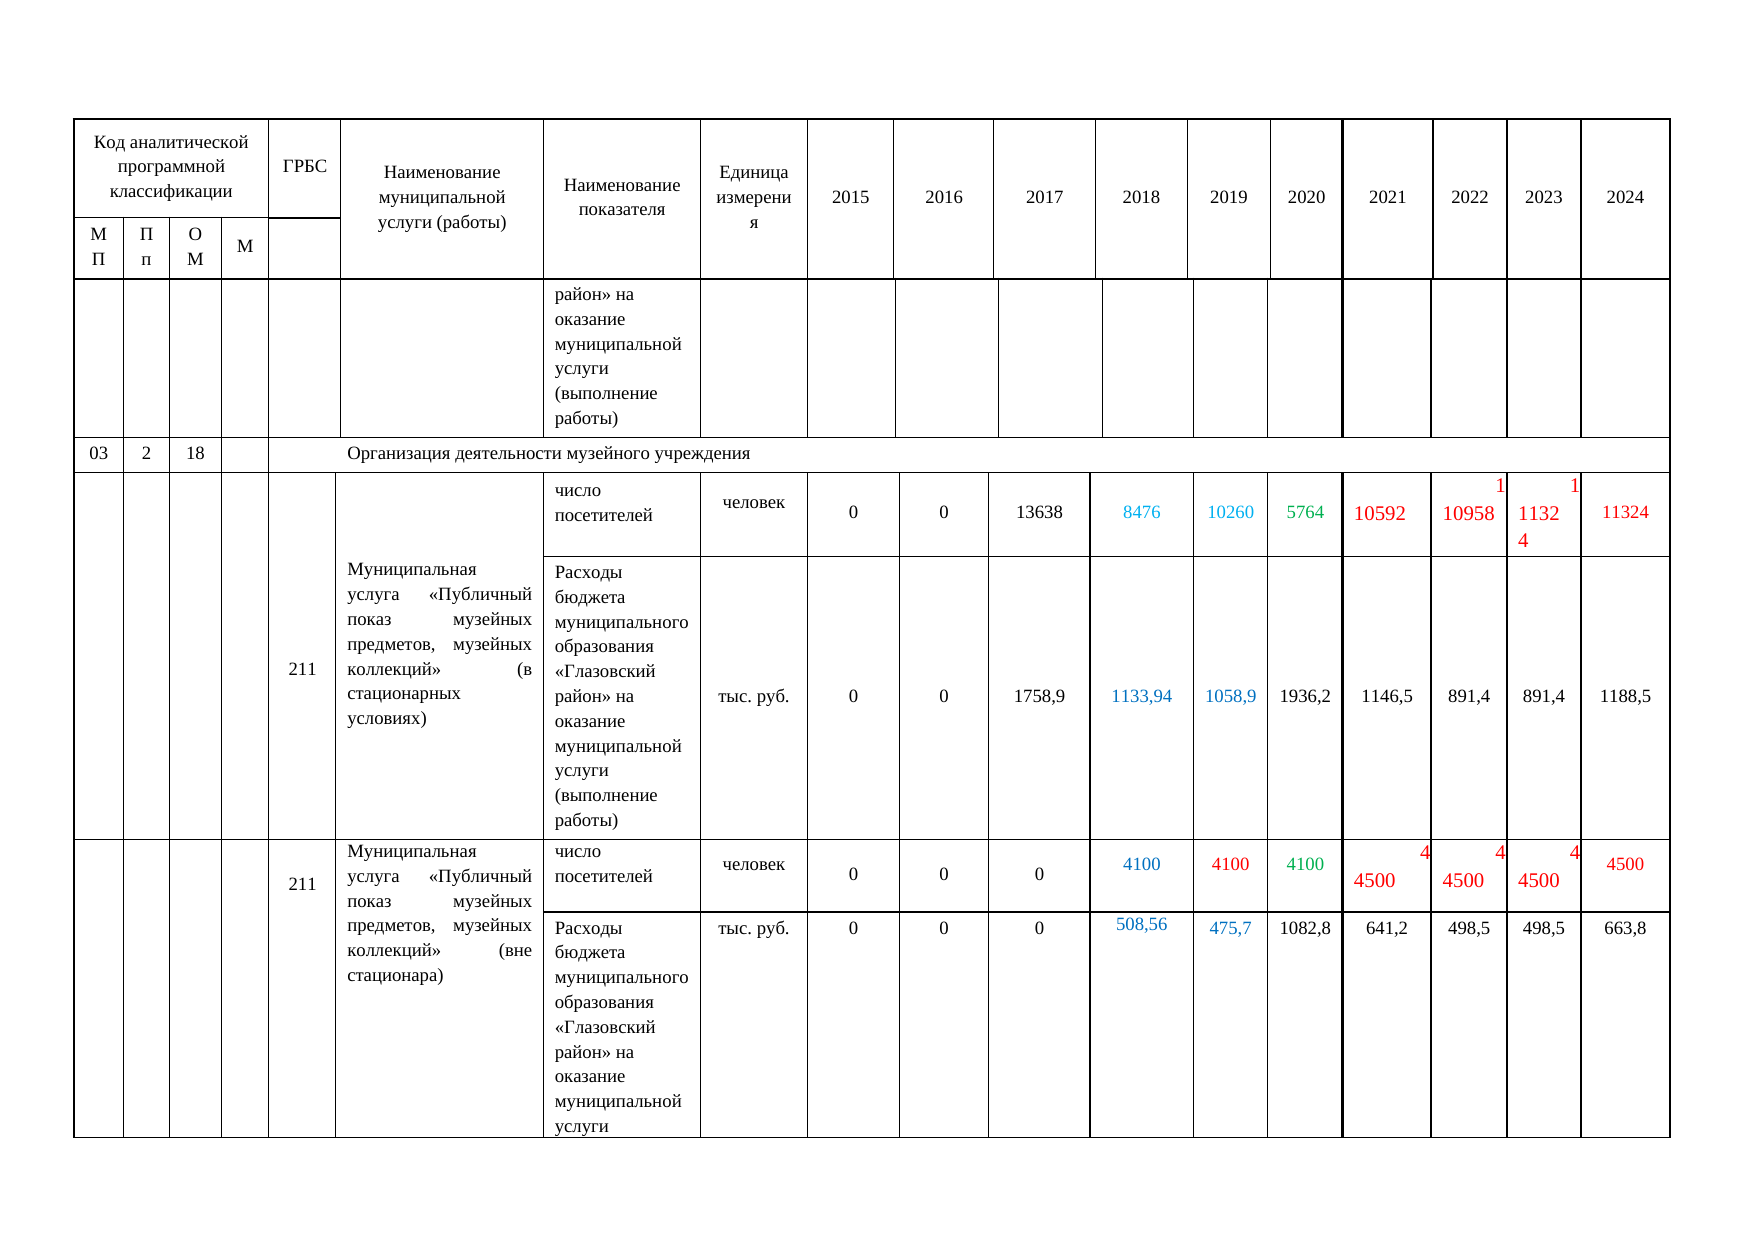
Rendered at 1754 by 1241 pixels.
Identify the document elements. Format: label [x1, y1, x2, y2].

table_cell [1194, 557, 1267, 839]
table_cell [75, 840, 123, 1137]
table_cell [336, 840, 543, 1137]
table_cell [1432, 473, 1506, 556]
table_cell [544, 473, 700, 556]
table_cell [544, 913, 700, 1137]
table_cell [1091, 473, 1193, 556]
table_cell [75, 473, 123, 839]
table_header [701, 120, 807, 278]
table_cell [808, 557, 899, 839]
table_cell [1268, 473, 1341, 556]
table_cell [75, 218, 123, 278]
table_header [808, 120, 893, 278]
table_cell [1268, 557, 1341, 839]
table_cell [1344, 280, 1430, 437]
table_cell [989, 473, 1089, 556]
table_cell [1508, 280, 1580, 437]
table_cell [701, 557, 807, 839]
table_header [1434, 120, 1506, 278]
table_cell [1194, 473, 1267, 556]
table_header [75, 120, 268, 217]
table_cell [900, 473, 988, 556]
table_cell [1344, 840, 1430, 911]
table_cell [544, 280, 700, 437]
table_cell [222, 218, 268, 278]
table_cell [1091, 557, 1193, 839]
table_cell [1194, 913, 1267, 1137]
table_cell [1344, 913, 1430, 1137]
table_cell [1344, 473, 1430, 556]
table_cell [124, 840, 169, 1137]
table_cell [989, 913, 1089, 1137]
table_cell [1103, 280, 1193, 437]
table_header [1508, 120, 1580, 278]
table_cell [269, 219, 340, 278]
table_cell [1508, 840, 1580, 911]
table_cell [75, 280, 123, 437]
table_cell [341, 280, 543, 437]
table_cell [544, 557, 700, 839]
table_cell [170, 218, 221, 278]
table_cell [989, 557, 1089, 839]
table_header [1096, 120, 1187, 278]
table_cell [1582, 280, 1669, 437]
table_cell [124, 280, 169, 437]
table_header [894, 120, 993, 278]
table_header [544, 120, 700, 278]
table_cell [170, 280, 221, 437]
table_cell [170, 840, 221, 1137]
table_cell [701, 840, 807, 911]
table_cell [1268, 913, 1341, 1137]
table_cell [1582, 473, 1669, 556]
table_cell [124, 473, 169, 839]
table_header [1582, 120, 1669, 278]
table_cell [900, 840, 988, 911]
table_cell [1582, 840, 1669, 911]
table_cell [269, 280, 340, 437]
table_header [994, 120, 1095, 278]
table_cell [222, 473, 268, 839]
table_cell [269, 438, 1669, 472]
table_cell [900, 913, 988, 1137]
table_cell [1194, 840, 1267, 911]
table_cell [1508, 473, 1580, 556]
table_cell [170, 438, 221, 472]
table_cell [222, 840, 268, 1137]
picture [1143, 508, 1149, 518]
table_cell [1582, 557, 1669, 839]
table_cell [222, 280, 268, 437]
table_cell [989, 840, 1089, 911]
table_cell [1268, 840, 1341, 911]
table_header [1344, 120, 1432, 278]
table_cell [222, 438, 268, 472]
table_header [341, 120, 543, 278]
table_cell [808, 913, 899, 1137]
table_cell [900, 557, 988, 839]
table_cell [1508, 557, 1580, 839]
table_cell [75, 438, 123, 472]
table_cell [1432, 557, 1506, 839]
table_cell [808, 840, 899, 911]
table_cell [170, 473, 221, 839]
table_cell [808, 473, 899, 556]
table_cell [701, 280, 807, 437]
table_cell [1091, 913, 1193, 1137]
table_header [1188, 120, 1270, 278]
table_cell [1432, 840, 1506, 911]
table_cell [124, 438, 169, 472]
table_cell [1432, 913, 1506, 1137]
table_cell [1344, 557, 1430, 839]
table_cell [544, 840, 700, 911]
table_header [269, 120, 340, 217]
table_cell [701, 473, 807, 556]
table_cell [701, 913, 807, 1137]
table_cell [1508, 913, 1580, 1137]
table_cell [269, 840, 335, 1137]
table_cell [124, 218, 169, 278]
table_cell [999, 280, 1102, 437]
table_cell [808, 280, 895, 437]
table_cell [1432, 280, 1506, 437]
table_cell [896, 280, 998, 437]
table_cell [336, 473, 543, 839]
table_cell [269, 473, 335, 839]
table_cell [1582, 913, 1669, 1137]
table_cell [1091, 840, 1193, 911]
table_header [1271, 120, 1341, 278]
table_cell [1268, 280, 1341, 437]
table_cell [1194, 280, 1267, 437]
